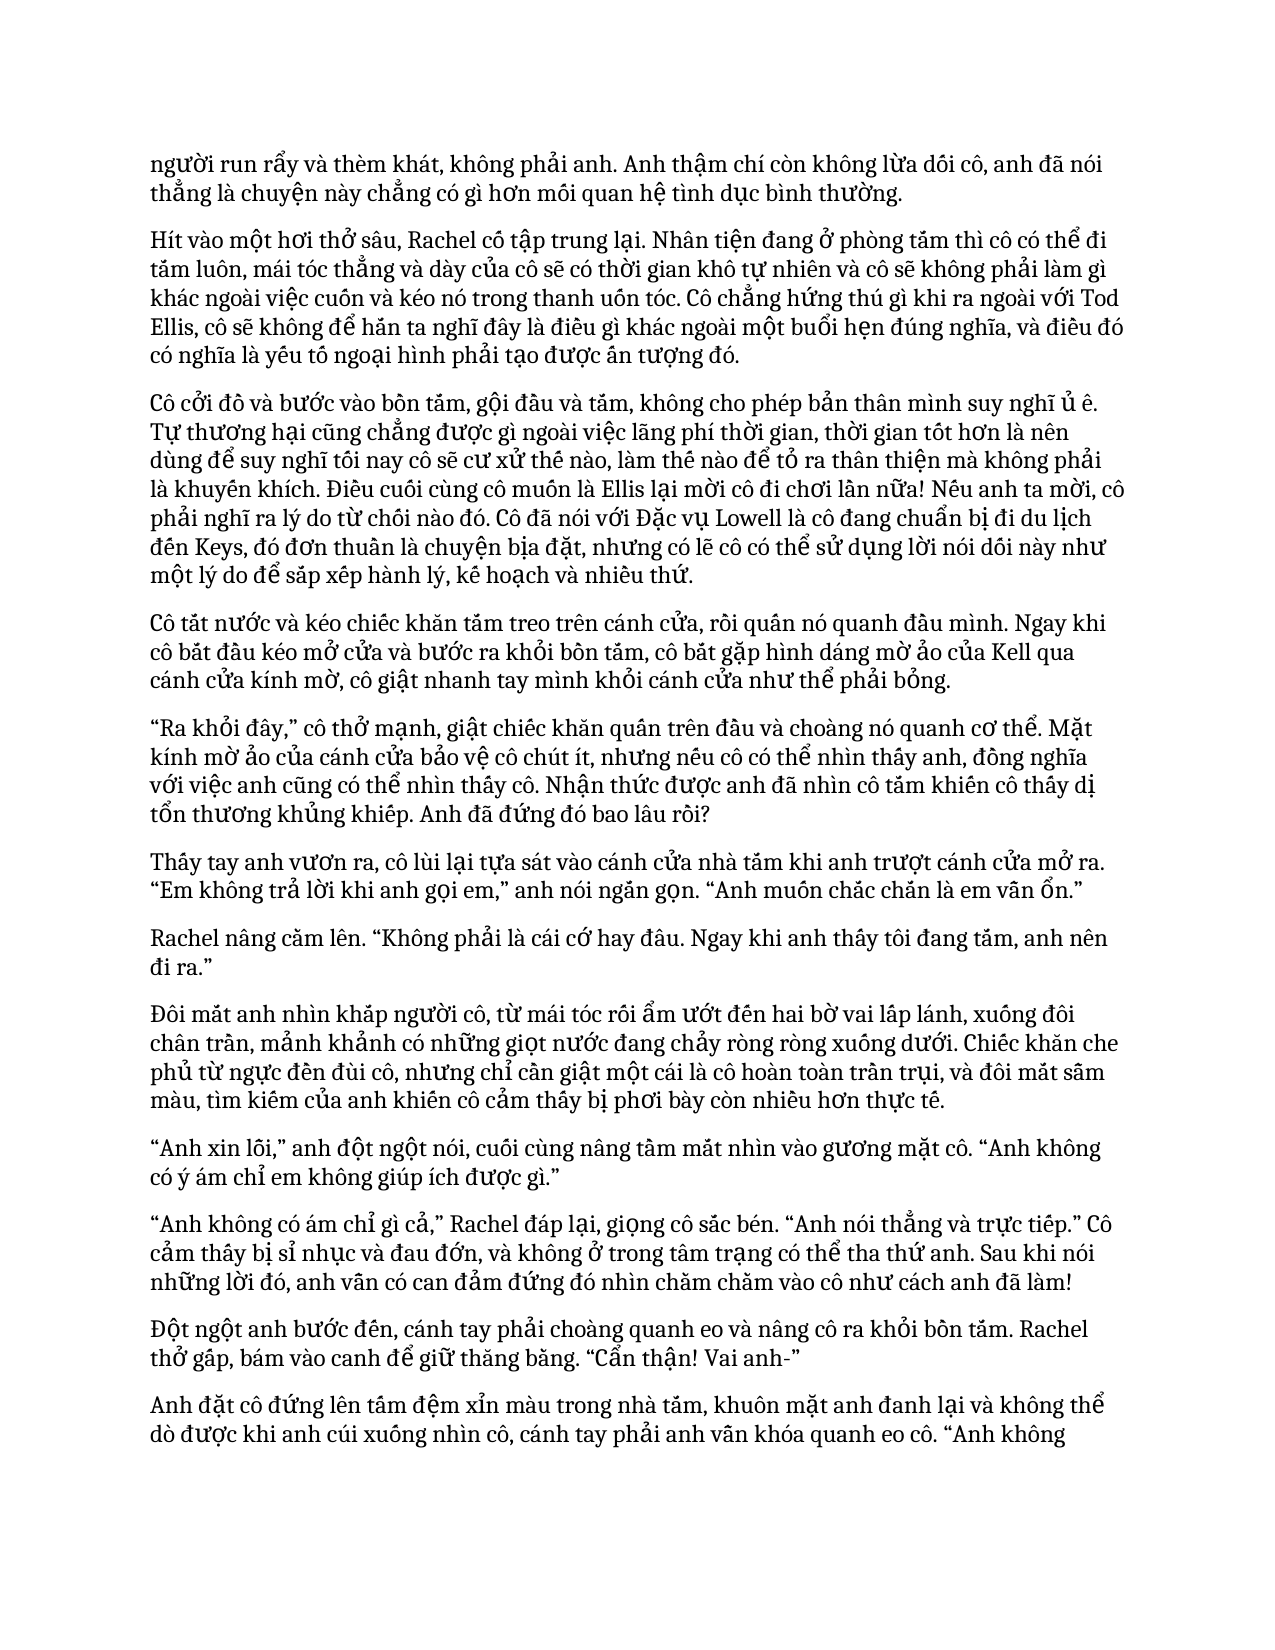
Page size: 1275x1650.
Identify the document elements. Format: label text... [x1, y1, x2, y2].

text Thấy tay anh vươn ra, cô lùi lại tựa sát vào cánh cửa nhà tắm khi anh trượt cánh cửa mở ra. “Em không trả lời khi anh gọi em,” anh nói ngắn gọn. “Anh muốn chắc chắn là em vẫn ổn.” [150, 847, 1125, 905]
text “Anh không có ám chỉ gì cả,” Rachel đáp lại, giọng cô sắc bén. “Anh nói thẳng và trực tiếp.” Cô cảm thấy bị sỉ nhục và đau đớn, và không ở trong tâm trạng có thể tha thứ anh. Sau khi nói những lời đó, anh vẫn có can đảm đứng đó nhìn chằm chằm vào cô như cách anh đã làm! [150, 1210, 1125, 1296]
text “Anh xin lỗi,” anh đột ngột nói, cuối cùng nâng tầm mắt nhìn vào gương mặt cô. “Anh không có ý ám chỉ em không giúp ích được gì.” [150, 1134, 1125, 1191]
text Cô cởi đồ và bước vào bồn tắm, gội đầu và tắm, không cho phép bản thân mình suy nghĩ ủ ê. Tự thương hại cũng chẳng được gì ngoài việc lãng phí thời gian, thời gian tốt hơn là nên dùng để suy nghĩ tối nay cô sẽ cư xử thế nào, làm thế nào để tỏ ra thân thiện mà không phải là khuyến khích. Điều cuối cùng cô muốn là Ellis lại mời cô đi chơi lần nữa! Nếu anh ta mời, cô phải nghĩ ra lý do từ chối nào đó. Cô đã nói với Đặc vụ Lowell là cô đang chuẩn bị đi du lịch đến Keys, đó đơn thuần là chuyện bịa đặt, nhưng có lẽ cô có thể sử dụng lời nói dối này như một lý do để sắp xếp hành lý, kế hoạch và nhiều thứ. [150, 389, 1125, 590]
text Hít vào một hơi thở sâu, Rachel cố tập trung lại. Nhân tiện đang ở phòng tắm thì cô có thể đi tắm luôn, mái tóc thẳng và dày của cô sẽ có thời gian khô tự nhiên và cô sẽ không phải làm gì khác ngoài việc cuốn và kéo nó trong thanh uốn tóc. Cô chẳng hứng thú gì khi ra ngoài với Tod Ellis, cô sẽ không để hắn ta nghĩ đây là điều gì khác ngoài một buổi hẹn đúng nghĩa, và điều đó có nghĩa là yếu tố ngoại hình phải tạo được ấn tượng đó. [150, 226, 1125, 370]
text Đôi mắt anh nhìn khắp người cô, từ mái tóc rối ẩm ướt đến hai bờ vai lấp lánh, xuống đôi chân trần, mảnh khảnh có những giọt nước đang chảy ròng ròng xuống dưới. Chiếc khăn che phủ từ ngực đền đùi cô, nhưng chỉ cần giật một cái là cô hoàn toàn trần trụi, và đôi mắt sẫm màu, tìm kiếm của anh khiến cô cảm thấy bị phơi bày còn nhiều hơn thực tế. [150, 1000, 1125, 1115]
text Cô tắt nước và kéo chiếc khăn tắm treo trên cánh cửa, rồi quấn nó quanh đầu mình. Ngay khi cô bắt đầu kéo mở cửa và bước ra khỏi bồn tắm, cô bắt gặp hình dáng mờ ảo của Kell qua cánh cửa kính mờ, cô giật nhanh tay mình khỏi cánh cửa như thể phải bỏng. [150, 609, 1125, 695]
text “Ra khỏi đây,” cô thở mạnh, giật chiếc khăn quấn trên đầu và choàng nó quanh cơ thể. Mặt kính mờ ảo của cánh cửa bảo vệ cô chút ít, nhưng nếu cô có thể nhìn thấy anh, đồng nghĩa với việc anh cũng có thể nhìn thấy cô. Nhận thức được anh đã nhìn cô tắm khiến cô thấy dị tổn thương khủng khiếp. Anh đã đứng đó bao lâu rồi? [150, 714, 1125, 829]
text Rachel nâng cằm lên. “Không phải là cái cớ hay đâu. Ngay khi anh thấy tôi đang tắm, anh nên đi ra.” [150, 924, 1125, 981]
text Đột ngột anh bước đến, cánh tay phải choàng quanh eo và nâng cô ra khỏi bồn tắm. Rachel thở gấp, bám vào canh để giữ thăng bằng. “Cẩn thận! Vai anh-” [150, 1315, 1125, 1372]
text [150, 150, 1125, 207]
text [150, 1391, 1125, 1449]
